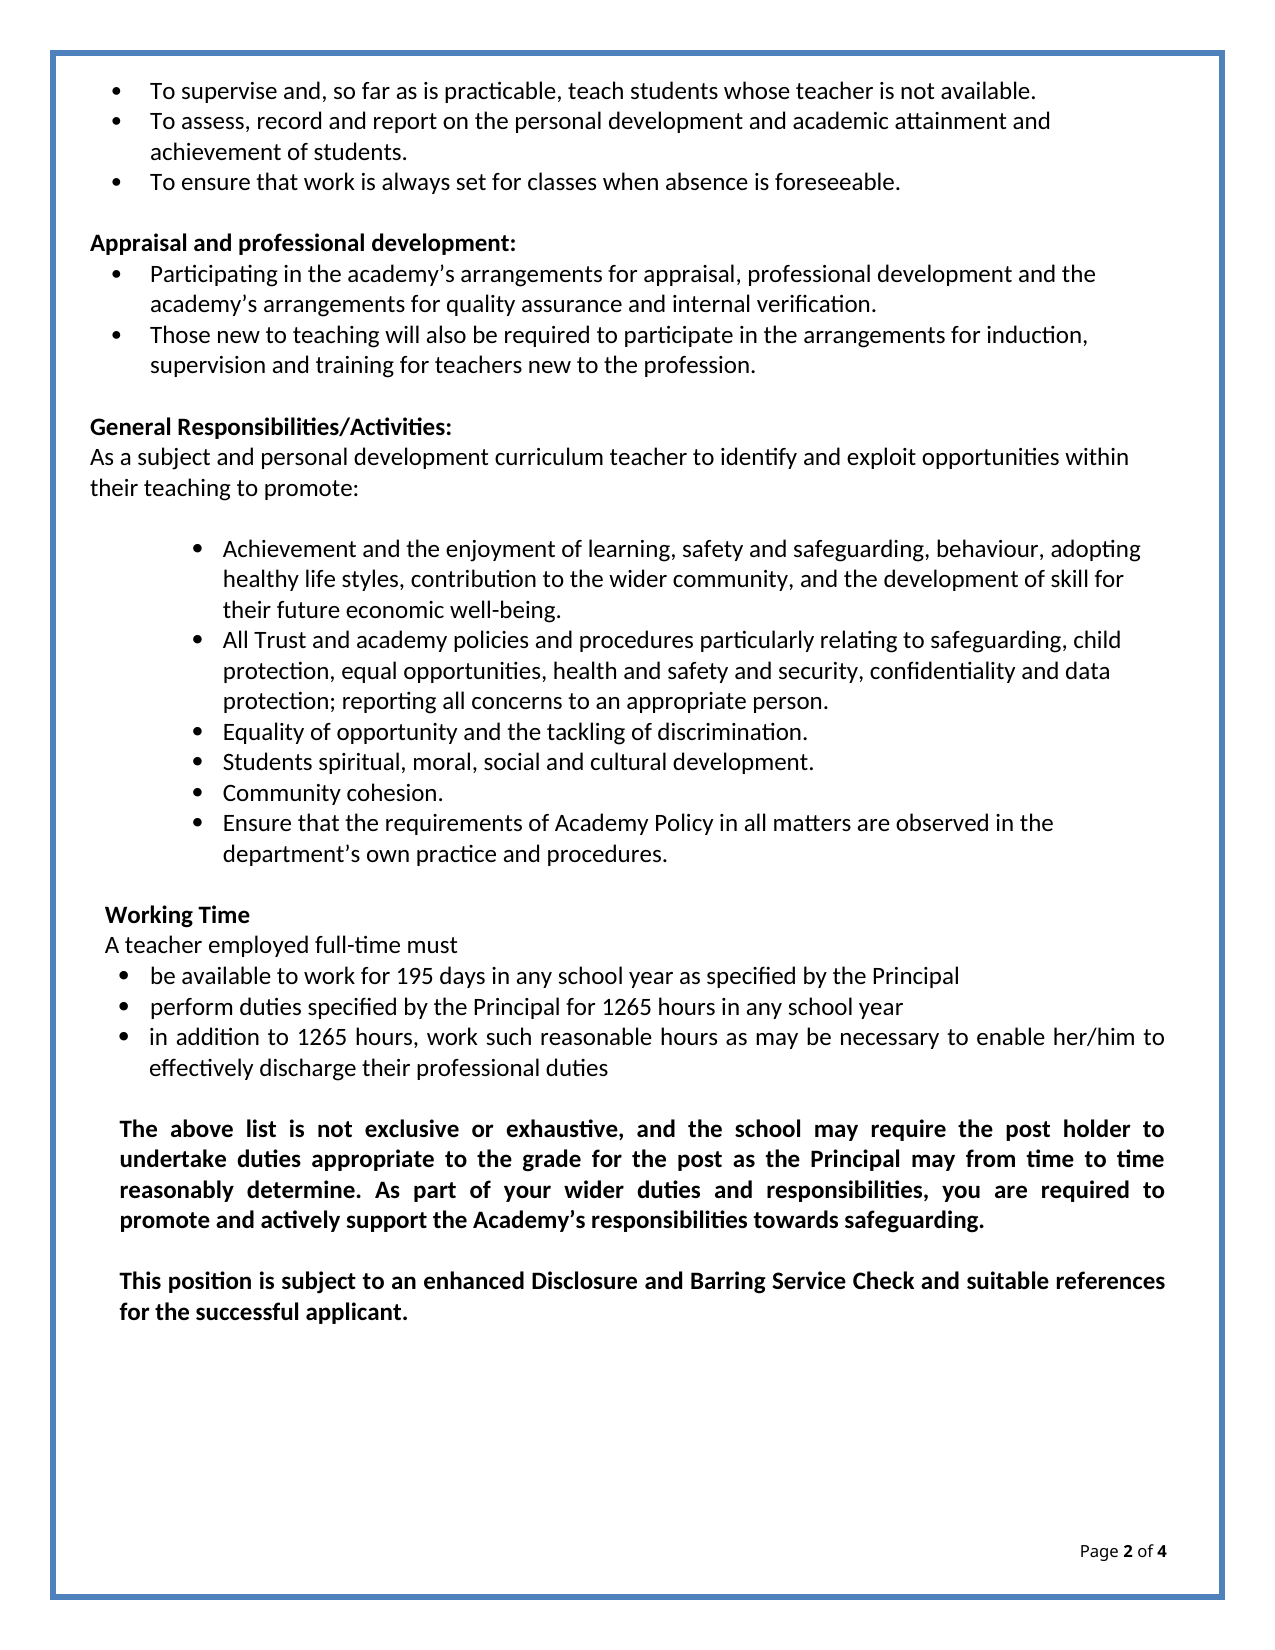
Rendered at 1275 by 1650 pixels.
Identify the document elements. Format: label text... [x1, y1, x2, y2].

list Those new to teaching will also be required to participate in the arrangements for induction, supervision and training for teachers new to the profession. [112, 319, 1167, 380]
list Ensure that the requirements of Academy Policy in all matters are observed in the department’s own practice and procedures. [193, 807, 1167, 868]
list perform duties specified by the Principal for 1265 hours in any school year [104, 991, 1167, 1021]
list Community cohesion. [193, 777, 1167, 807]
text As a subject and personal development curriculum teacher to identify and exploit opportunities within their teaching to promote: [90, 441, 1167, 502]
list Equality of opportunity and the tackling of discrimination. [193, 716, 1167, 746]
list Participating in the academy’s arrangements for appraisal, professional development and the academy’s arrangements for quality assurance and internal verification. [112, 258, 1167, 319]
list in addition to 1265 hours, work such reasonable hours as may be necessary to enable her/him to effectively discharge their professional duties [119, 1021, 1167, 1082]
text Appraisal and professional development: [90, 228, 1167, 258]
list Achievement and the enjoyment of learning, safety and safeguarding, behaviour, adopting healthy life styles, contribution to the wider community, and the development of skill for their future economic well-being. [193, 533, 1167, 624]
list To supervise and, so far as is practicable, teach students whose teacher is not available. [112, 75, 1167, 106]
list All Trust and academy policies and procedures particularly relating to safeguarding, child protection, equal opportunities, health and safety and security, confidentiality and data protection; reporting all concerns to an appropriate person. [193, 624, 1167, 716]
list Students spiritual, moral, social and cultural development. [193, 746, 1167, 777]
list be available to work for 195 days in any school year as specified by the Principal [104, 960, 1167, 991]
list To assess, record and report on the personal development and academic attainment and achievement of students. [112, 106, 1167, 167]
list To ensure that work is always set for classes when absence is foreseeable. [112, 167, 1167, 197]
text General Responsibilities/Activities: [90, 411, 1167, 441]
text The above list is not exclusive or exhaustive, and the school may require the post holder to undertake duties appropriate to the grade for the post as the Principal may from time to time reasonably determine. As part of your wider duties and responsibilities, you are required to promote and actively support the Academy’s responsibilities towards safeguarding. [119, 1113, 1167, 1235]
text A teacher employed full-time must [75, 929, 1167, 960]
text This position is subject to an enhanced Disclosure and Barring Service Check and suitable references for the successful applicant. [119, 1265, 1167, 1326]
text Working Time [75, 899, 1167, 929]
